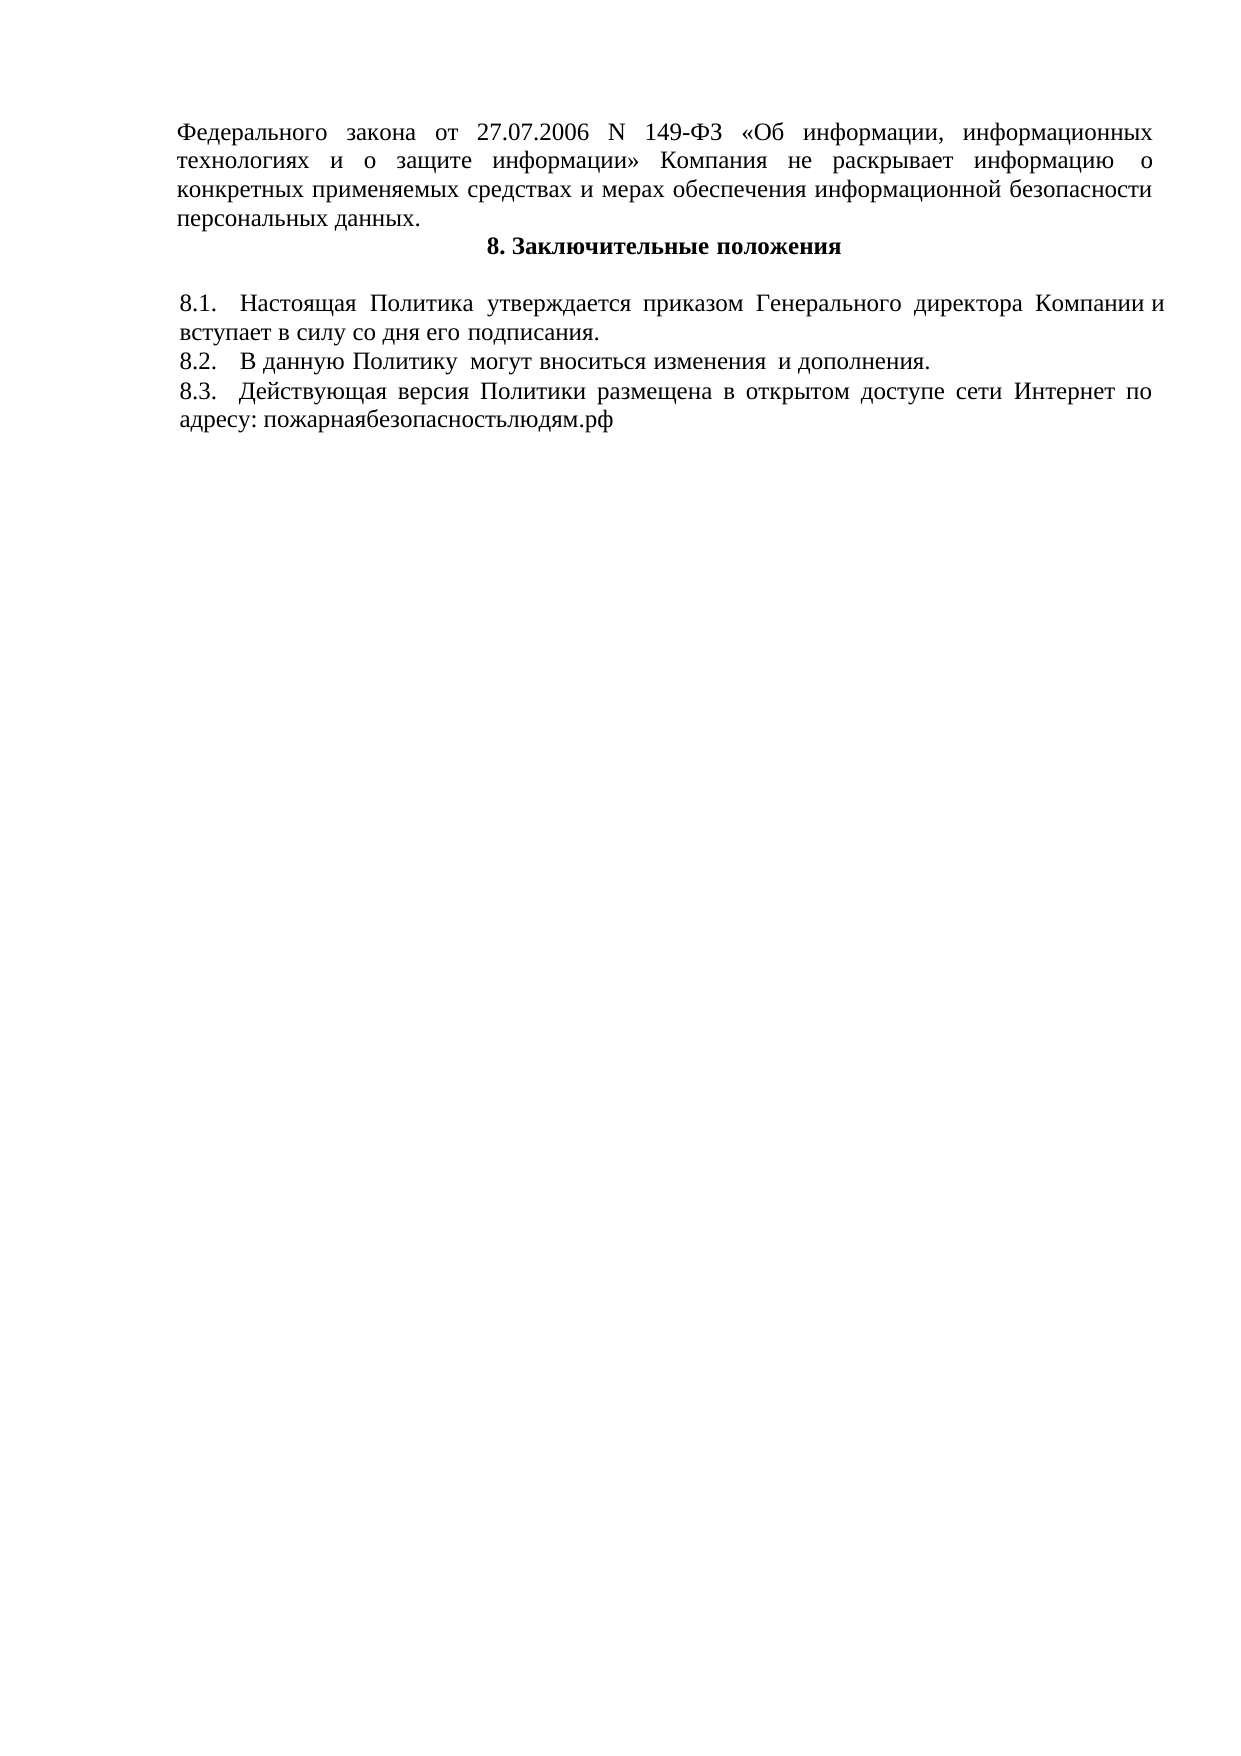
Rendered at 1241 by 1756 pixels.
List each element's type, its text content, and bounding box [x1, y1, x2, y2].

list Настоящая Политика утверждается приказом Генерального директора Компании и вступает в силу со дня его подписания. [179, 289, 1165, 346]
text Федерального закона от 27.07.2006 N 149-ФЗ «Об информации, информационных технологиях и о защите информации» Компания не раскрывает информацию о конкретных применяемых средствах и мерах обеспечения информационной безопасности персональных данных. [177, 117, 1153, 232]
subtitle Заключительные положения [487, 232, 1165, 260]
list Действующая версия Политики размещена в открытом доступе сети Интернет по адресу: пожарнаябезопасностьлюдям.рф [179, 377, 1152, 433]
list В данную Политику могут вноситься изменения и дополнения. [179, 347, 1151, 375]
